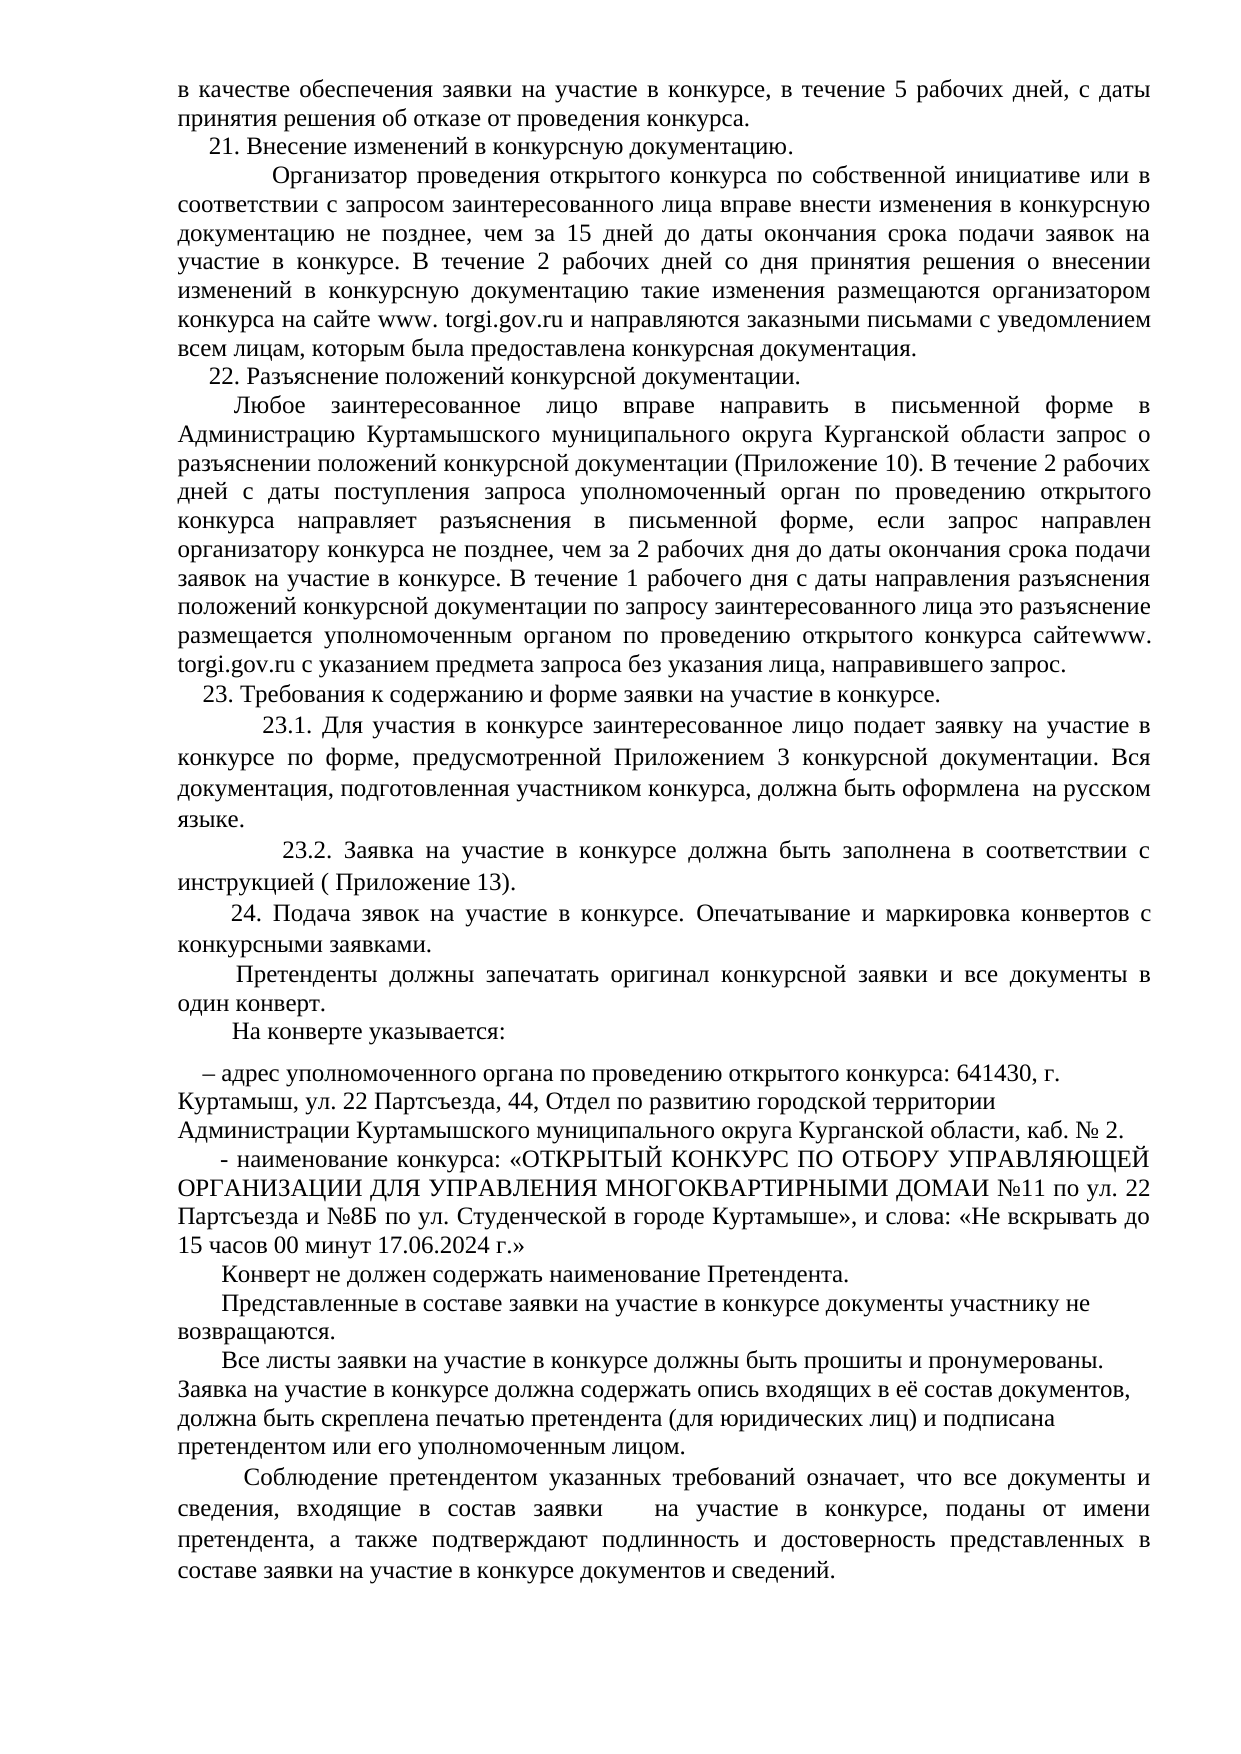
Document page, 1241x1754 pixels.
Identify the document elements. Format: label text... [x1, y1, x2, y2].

text – адрес уполномоченного органа по проведению открытого конкурса: 641430, г. [177, 1058, 1152, 1086]
text Соблюдение претендентом указанных требований означает, что все документы и сведения, входящие в состав заявки на участие в конкурсе, поданы от имени претендента, а также подтверждают подлинность и достоверность представленных в составе заявки на участие в конкурсе документов и сведений. [177, 1460, 1152, 1585]
text 23. Требования к содержанию и форме заявки на участие в конкурсе. [177, 678, 1152, 709]
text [177, 74, 1152, 131]
text Любое заинтересованное лицо вправе направить в письменной форме в Администрацию Куртамышского муниципального округа Курганской области запрос о разъяснении положений конкурсной документации (Приложение 10). В течение 2 рабочих дней с даты поступления запроса уполномоченный орган по проведению открытого конкурса направляет разъяснения в письменной форме, если запрос направлен организатору конкурса не позднее, чем за 2 рабочих дня до даты окончания срока подачи заявок на участие в конкурсе. В течение 1 рабочего дня с даты направления разъяснения положений конкурсной документации по запросу заинтересованного лица это разъяснение размещается уполномоченным органом по проведению открытого конкурса сайтеwww. torgi.gov.ru с указанием предмета запроса без указания лица, направившего запрос. [177, 390, 1152, 678]
text Конверт не должен содержать наименование Претендента. [177, 1259, 1152, 1288]
text 24. Подача зявок на участие в конкурсе. Опечатывание и маркировка конвертов с конкурсными заявками. [177, 896, 1152, 959]
text 22. Разъяснение положений конкурсной документации. [177, 361, 1152, 390]
text Претенденты должны запечатать оригинал конкурсной заявки и все документы в один конверт. [177, 959, 1152, 1016]
text Куртамыш, ул. 22 Партсъезда, 44, Отдел по развитию городской территории Администрации Куртамышского муниципального округа Курганской области, каб. № 2. [177, 1086, 1152, 1144]
list На конверте указывается: [207, 1016, 1152, 1045]
text Заявка на участие в конкурсе должна содержать опись входящих в её состав документов, должна быть скреплена печатью претендента (для юридических лиц) и подписана претендентом или его уполномоченным лицом. [177, 1374, 1152, 1460]
text Организатор проведения открытого конкурса по собственной инициативе или в соответствии с запросом заинтересованного лица вправе внести изменения в конкурсную документацию не позднее, чем за 15 дней до даты окончания срока подачи заявок на участие в конкурсе. В течение 2 рабочих дней со дня принятия решения о внесении изменений в конкурсную документацию такие изменения размещаются организатором конкурса на сайте www. torgi.gov.ru и направляются заказными письмами с уведомлением всем лицам, которым была предоставлена конкурсная документация. [177, 160, 1152, 361]
text Представленные в составе заявки на участие в конкурсе документы участнику не возвращаются. [177, 1288, 1152, 1345]
text 23.2. Заявка на участие в конкурсе должна быть заполнена в соответствии с инструкцией ( Приложение 13). [177, 834, 1152, 896]
text 21. Внесение изменений в конкурсную документацию. [177, 131, 1152, 160]
text Все листы заявки на участие в конкурсе должны быть прошиты и пронумерованы. [177, 1345, 1152, 1374]
text 23.1. Для участия в конкурсе заинтересованное лицо подает заявку на участие в конкурсе по форме, предусмотренной Приложением 3 конкурсной документации. Вся документация, подготовленная участником конкурса, должна быть оформлена на русском языке. [177, 709, 1152, 834]
text - наименование конкурса: «ОТКРЫТЫЙ КОНКУРС ПО ОТБОРУ УПРАВЛЯЮЩЕЙ ОРГАНИЗАЦИИ ДЛЯ УПРАВЛЕНИЯ МНОГОКВАРТИРНЫМИ ДОМАИ №11 по ул. 22 Партсъезда и №8Б по ул. Студенческой в городе Куртамыше», и слова: «Не вскрывать до 15 часов 00 минут 17.06.2024 г.» [177, 1144, 1152, 1259]
